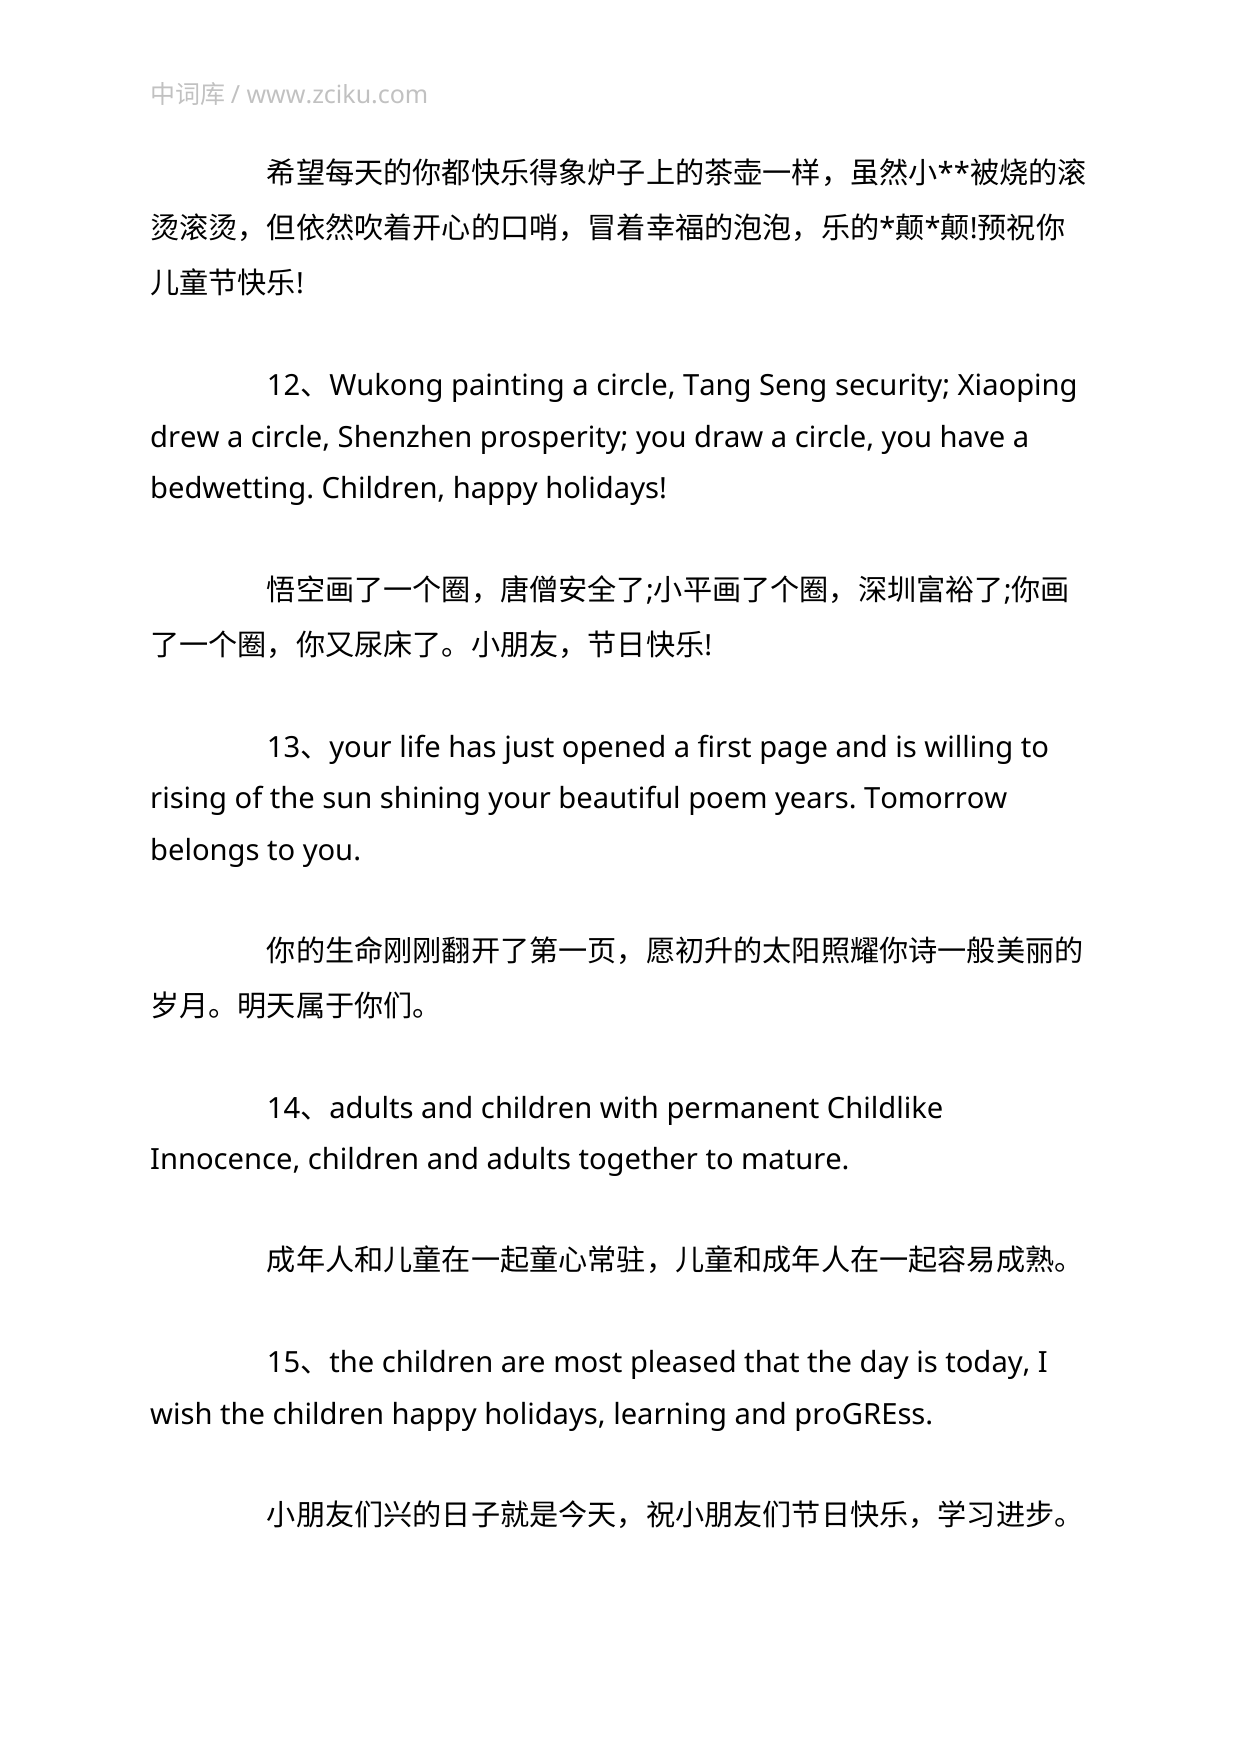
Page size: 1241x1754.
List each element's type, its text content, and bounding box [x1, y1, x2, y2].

text 你的生命刚刚翻开了第一页，愿初升的太阳照耀你诗一般美丽的岁月。明天属于你们。 [150, 927, 1090, 1025]
text 小朋友们兴的日子就是今天，祝小朋友们节日快乐，学习进步。 [150, 1491, 1090, 1534]
text 希望每天的你都快乐得象炉子上的茶壶一样，虽然小**被烧的滚烫滚烫，但依然吹着开心的口哨，冒着幸福的泡泡，乐的*颠*颠!预祝你儿童节快乐! [150, 150, 1090, 302]
text 13、your life has just opened a first page and is willing to rising of the sun shining your beautiful poem years. Tomorrow belongs to you. [150, 723, 1090, 869]
text 12、Wukong painting a circle, Tang Seng security; Xiaoping drew a circle, Shenzhen prosperity; you draw a circle, you have a bedwetting. Children, happy holidays! [150, 362, 1090, 507]
text 15、the children are most pleased that the day is today, I wish the children happy holidays, learning and proGREss. [150, 1339, 1090, 1433]
text 14、adults and children with permanent Childlike Innocence, children and adults together to mature. [150, 1084, 1090, 1178]
text 成年人和儿童在一起童心常驻，儿童和成年人在一起容易成熟。 [150, 1237, 1090, 1279]
text 悟空画了一个圈，唐僧安全了;小平画了个圈，深圳富裕了;你画了一个圈，你又尿床了。小朋友，节日快乐! [150, 566, 1090, 664]
